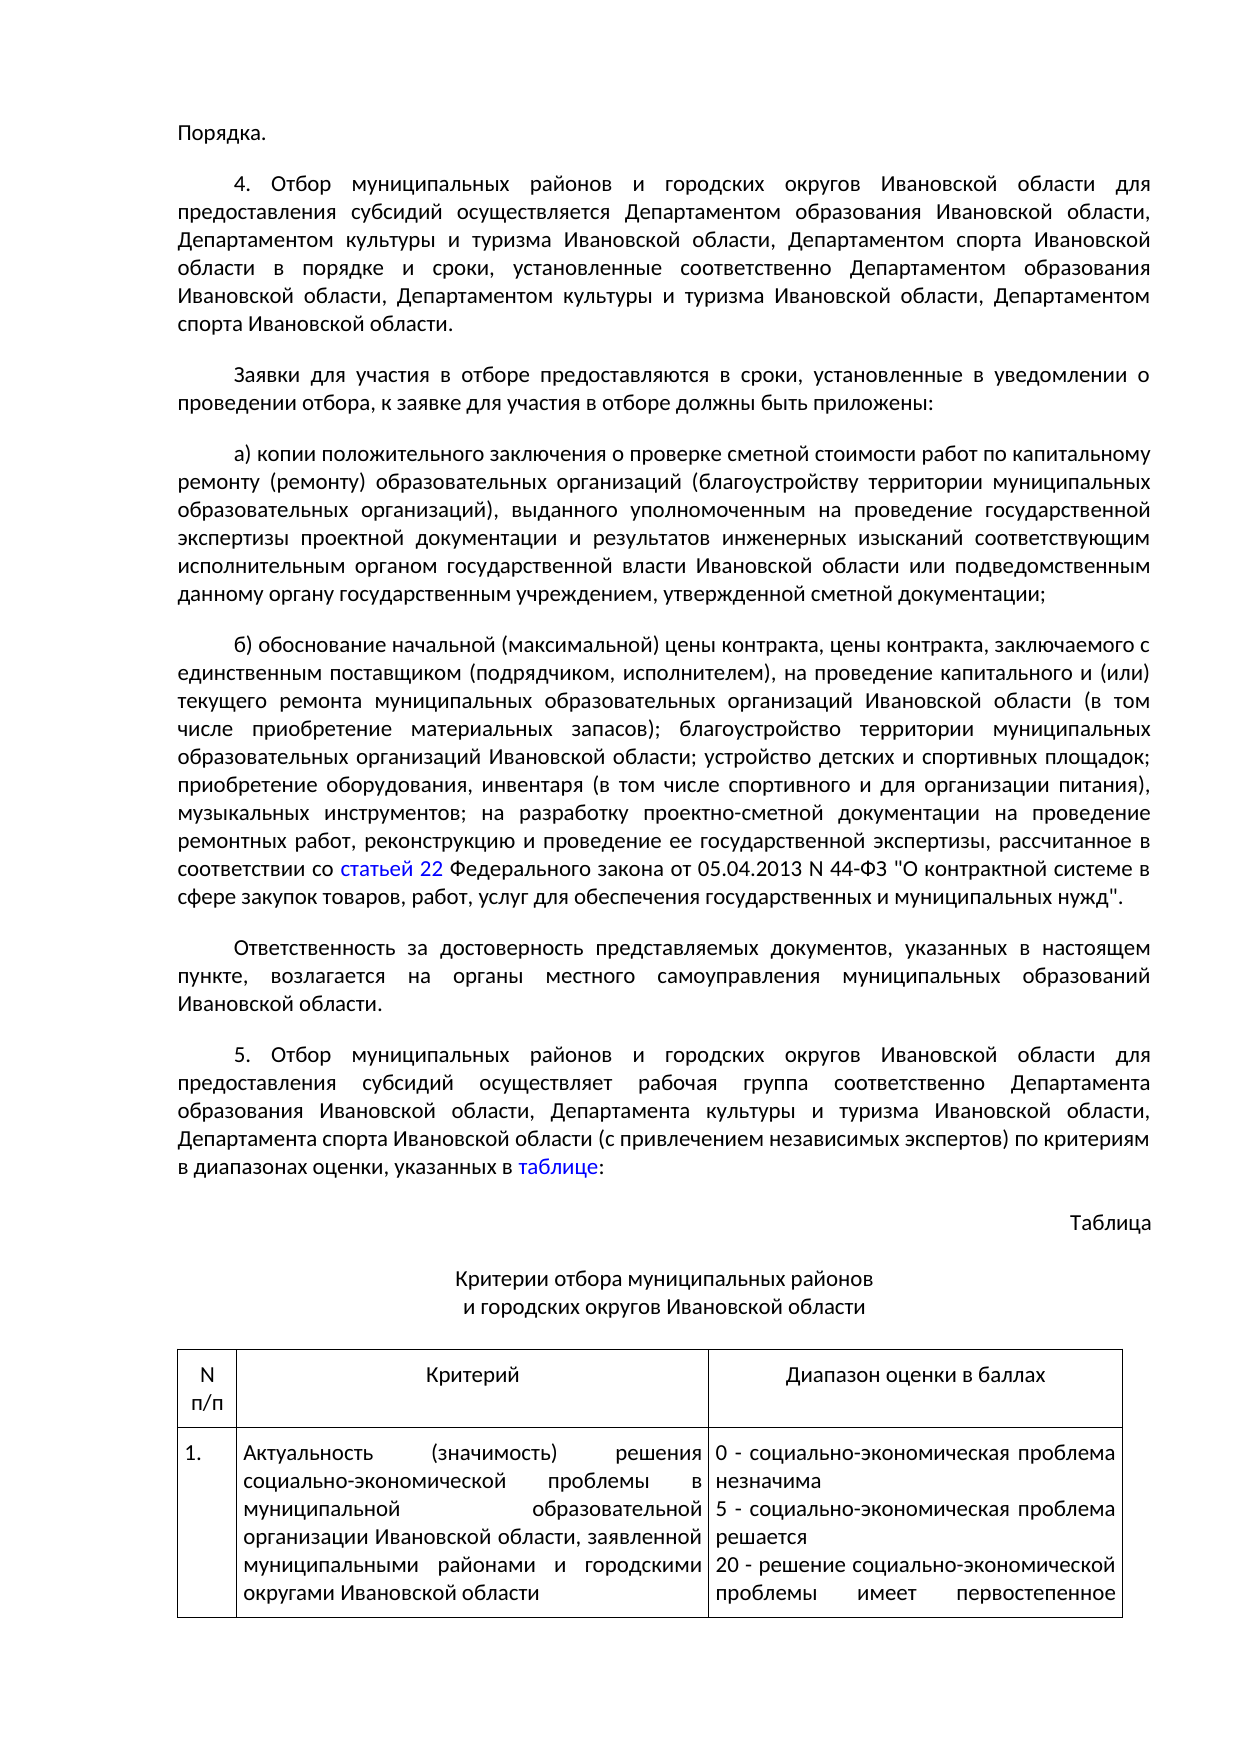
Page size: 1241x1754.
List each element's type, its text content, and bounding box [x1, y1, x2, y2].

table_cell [709, 1428, 1122, 1617]
text 5. Отбор муниципальных районов и городских округов Ивановской области для предоставления субсидий осуществляет рабочая группа соответственно Департамента образования Ивановской области, Департамента культуры и туризма Ивановской области, Департамента спорта Ивановской области (с привлечением независимых экспертов) по критериям в диапазонах оценки, указанных в таблице: [177, 1040, 1152, 1180]
table_header Критерий [237, 1350, 708, 1427]
table_header N п/п [178, 1350, 236, 1427]
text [177, 118, 1152, 146]
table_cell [237, 1428, 708, 1617]
text б) обоснование начальной (максимальной) цены контракта, цены контракта, заключаемого с единственным поставщиком (подрядчиком, исполнителем), на проведение капитального и (или) текущего ремонта муниципальных образовательных организаций Ивановской области (в том числе приобретение материальных запасов); благоустройство территории муниципальных образовательных организаций Ивановской области; устройство детских и спортивных площадок; приобретение оборудования, инвентаря (в том числе спортивного и для организации питания), музыкальных инструментов; на разработку проектно-сметной документации на проведение ремонтных работ, реконструкцию и проведение ее государственной экспертизы, рассчитанное в соответствии со статьей 22 Федерального закона от 05.04.2013 N 44-ФЗ "О контрактной системе в сфере закупок товаров, работ, услуг для обеспечения государственных и муниципальных нужд". [177, 630, 1152, 910]
table_cell 1. [178, 1428, 236, 1617]
table_header Диапазон оценки в баллах [709, 1350, 1122, 1427]
text Заявки для участия в отборе предоставляются в сроки, установленные в уведомлении о проведении отбора, к заявке для участия в отборе должны быть приложены: [177, 360, 1152, 416]
text и городских округов Ивановской области [177, 1292, 1152, 1320]
text а) копии положительного заключения о проверке сметной стоимости работ по капитальному ремонту (ремонту) образовательных организаций (благоустройству территории муниципальных образовательных организаций), выданного уполномоченным на проведение государственной экспертизы проектной документации и результатов инженерных изысканий соответствующим исполнительным органом государственной власти Ивановской области или подведомственным данному органу государственным учреждением, утвержденной сметной документации; [177, 439, 1152, 607]
text Критерии отбора муниципальных районов [177, 1264, 1152, 1292]
text Таблица [177, 1208, 1152, 1236]
text 4. Отбор муниципальных районов и городских округов Ивановской области для предоставления субсидий осуществляется Департаментом образования Ивановской области, Департаментом культуры и туризма Ивановской области, Департаментом спорта Ивановской области в порядке и сроки, установленные соответственно Департаментом образования Ивановской области, Департаментом культуры и туризма Ивановской области, Департаментом спорта Ивановской области. [177, 169, 1152, 337]
text Ответственность за достоверность представляемых документов, указанных в настоящем пункте, возлагается на органы местного самоуправления муниципальных образований Ивановской области. [177, 933, 1152, 1017]
